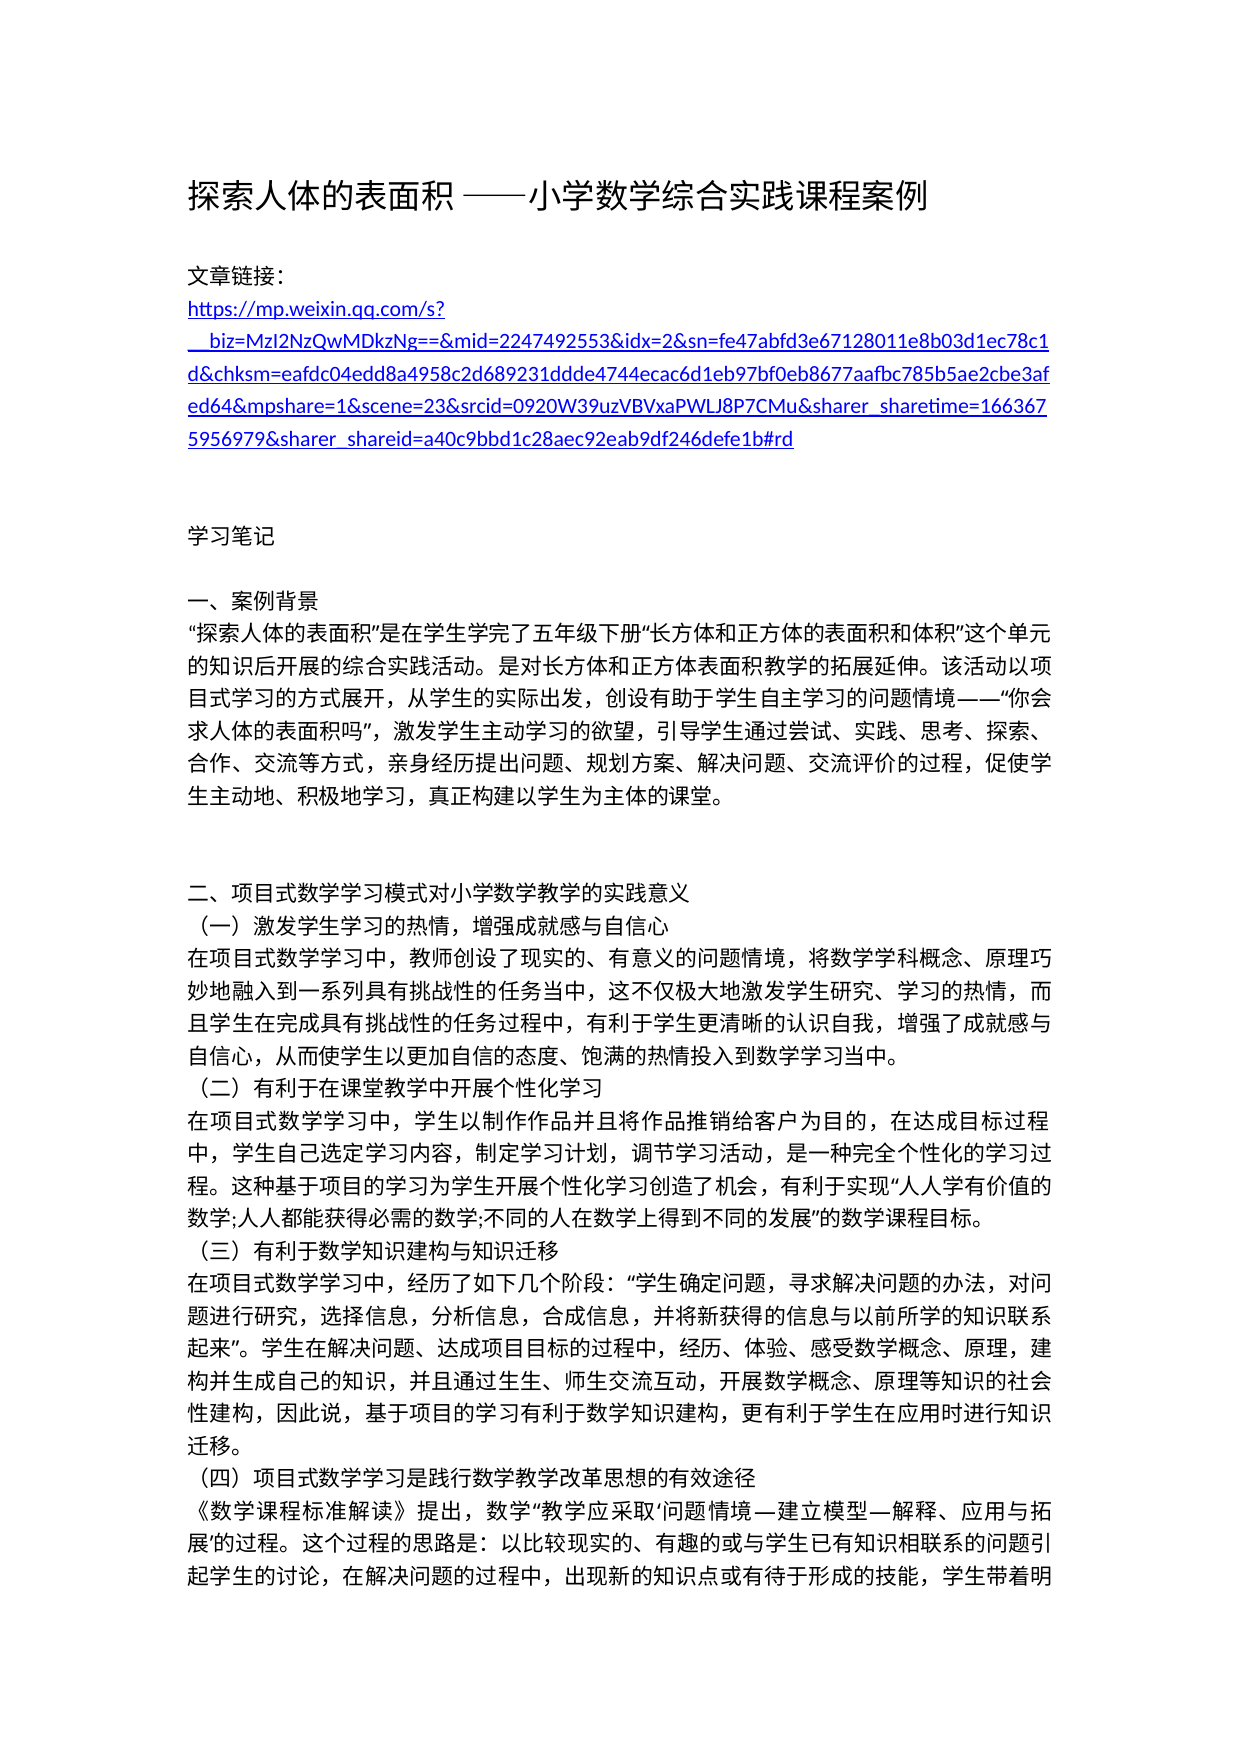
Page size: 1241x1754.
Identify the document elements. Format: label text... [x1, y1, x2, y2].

list 在项目式数学学习中，经历了如下几个阶段：“学生确定问题，寻求解决问题的办法，对问题进行研究，选择信息，分析信息，合成信息，并将新获得的信息与以前所学的知识联系起来”。学生在解决问题、达成项目目标的过程中，经历、体验、感受数学概念、原理，建构并生成自己的知识，并且通过生生、师生交流互动，开展数学概念、原理等知识的社会性建构，因此说，基于项目的学习有利于数学知识建构，更有利于学生在应用时进行知识迁移。 [187, 1267, 1053, 1462]
list （三）有利于数学知识建构与知识迁移 [187, 1234, 1053, 1267]
list 二、项目式数学学习模式对小学数学教学的实践意义 [187, 877, 1053, 909]
text 探索人体的表面积 ——小学数学综合实践课程案例 [187, 162, 1053, 227]
text 学习笔记 [187, 519, 1053, 552]
list 案例背景 [187, 584, 1053, 617]
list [187, 1494, 1053, 1592]
list （一）激发学生学习的热情，增强成就感与自信心 [187, 909, 1053, 942]
list “探索人体的表面积”是在学生学完了五年级下册“长方体和正方体的表面积和体积”这个单元的知识后开展的综合实践活动。是对长方体和正方体表面积教学的拓展延伸。该活动以项目式学习的方式展开，从学生的实际出发，创设有助于学生自主学习的问题情境——“你会求人体的表面积吗”，激发学生主动学习的欲望，引导学生通过尝试、实践、思考、探索、合作、交流等方式，亲身经历提出问题、规划方案、解决问题、交流评价的过程，促使学生主动地、积极地学习，真正构建以学生为主体的课堂。 [187, 617, 1053, 812]
list （二）有利于在课堂教学中开展个性化学习 [187, 1072, 1053, 1104]
list （四）项目式数学学习是践行数学教学改革思想的有效途径 [187, 1462, 1053, 1494]
text https://mp.weixin.qq.com/s?__biz=MzI2NzQwMDkzNg==&mid=2247492553&idx=2&sn=fe47abfd3e67128011e8b03d1ec78c1d&chksm=eafdc04edd8a4958c2d689231ddde4744ecac6d1eb97bf0eb8677aafbc785b5ae2cbe3afed64&mpshare=1&scene=23&srcid=0920W39uzVBVxaPWLJ8P7CMu&sharer_sharetime=1663675956979&sharer_shareid=a40c9bbd1c28aec92eab9df246defe1b#rd [187, 292, 1053, 454]
text 文章链接： [187, 259, 1053, 292]
list 在项目式数学学习中，教师创设了现实的、有意义的问题情境，将数学学科概念、原理巧妙地融入到一系列具有挑战性的任务当中，这不仅极大地激发学生研究、学习的热情，而且学生在完成具有挑战性的任务过程中，有利于学生更清晰的认识自我，增强了成就感与自信心，从而使学生以更加自信的态度、饱满的热情投入到数学学习当中。 [187, 942, 1053, 1072]
list 在项目式数学学习中，学生以制作作品并且将作品推销给客户为目的，在达成目标过程中，学生自己选定学习内容，制定学习计划，调节学习活动，是一种完全个性化的学习过程。这种基于项目的学习为学生开展个性化学习创造了机会，有利于实现“人人学有价值的数学;人人都能获得必需的数学;不同的人在数学上得到不同的发展”的数学课程目标。 [187, 1104, 1053, 1234]
